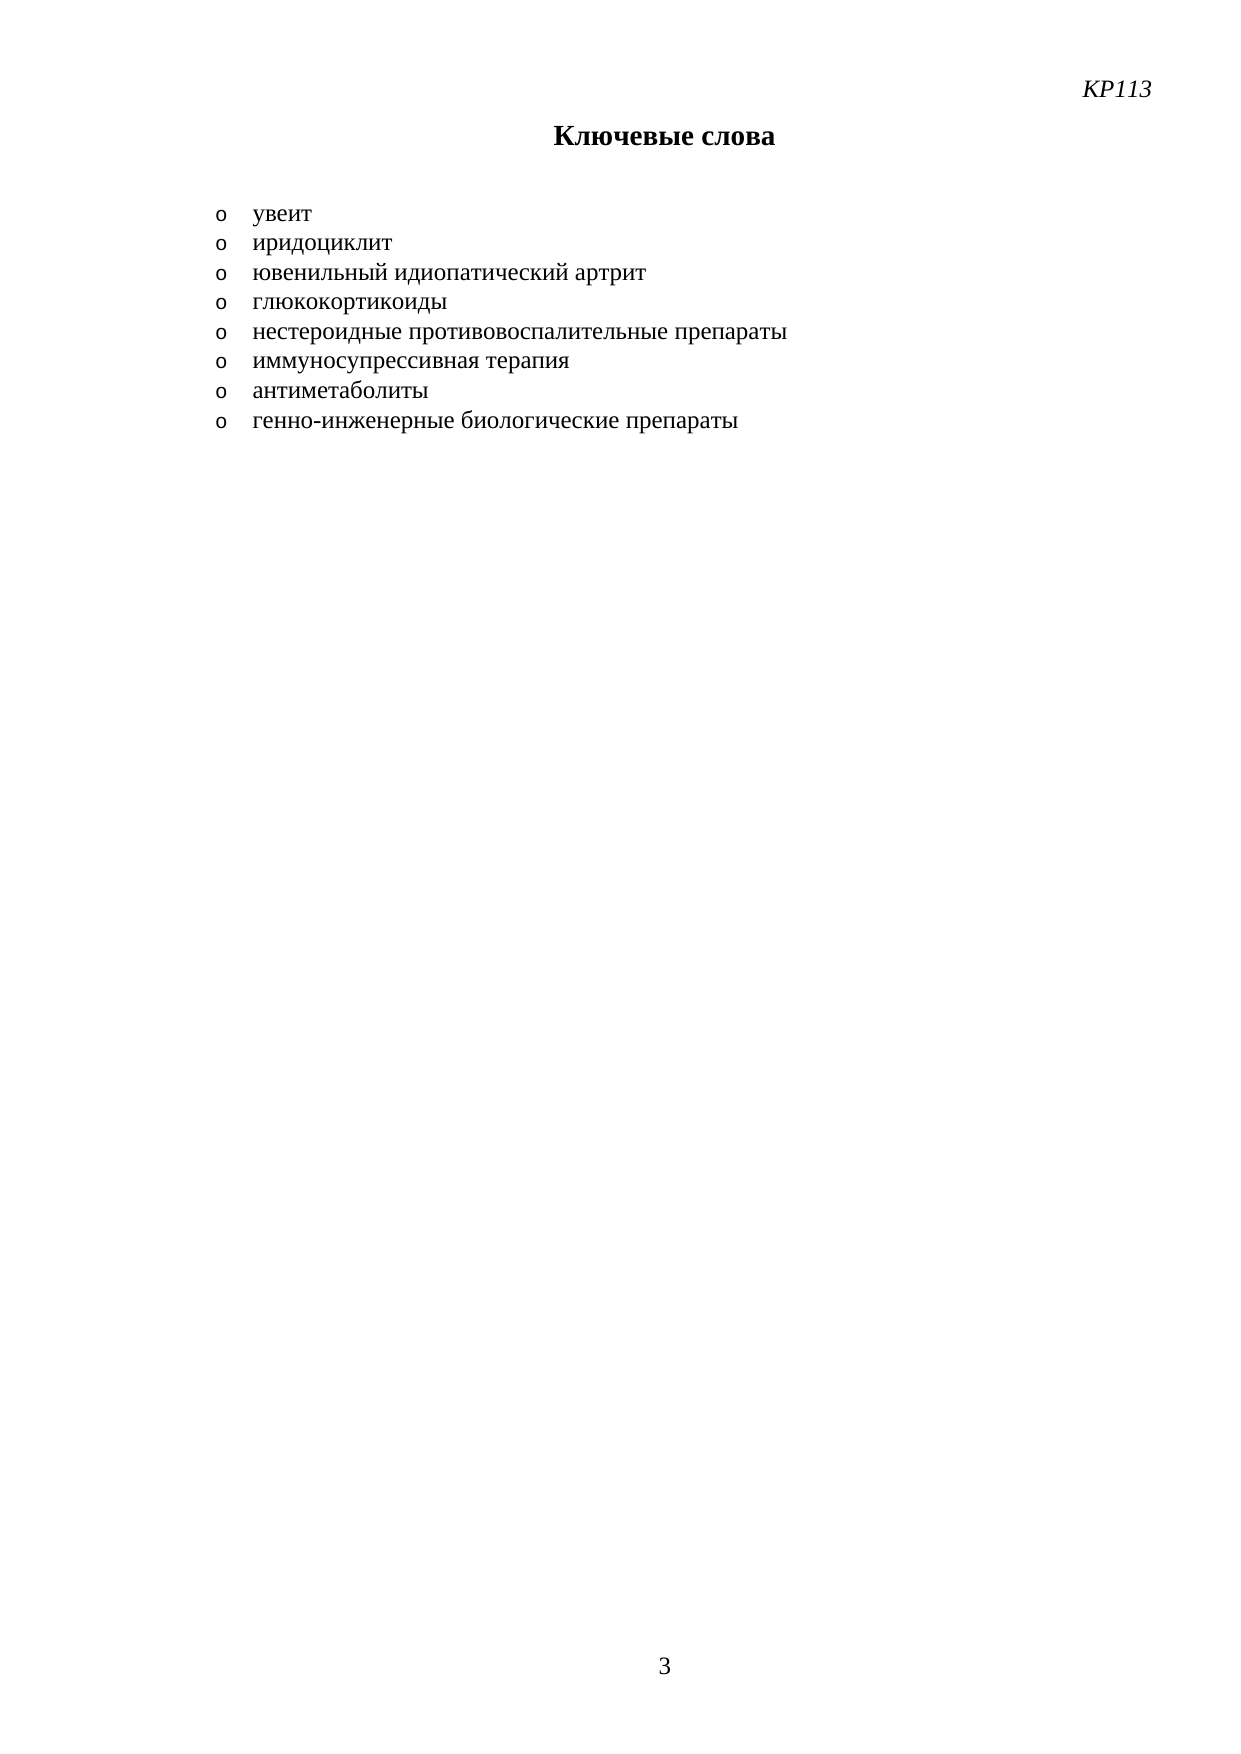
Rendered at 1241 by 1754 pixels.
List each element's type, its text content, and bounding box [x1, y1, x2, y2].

list глюкокортикоиды [215, 286, 1152, 316]
list увеит [215, 198, 1152, 227]
list иммуносупрессивная терапия [215, 346, 1152, 375]
list антиметаболиты [215, 375, 1152, 405]
list ювенильный идиопатический артрит [215, 257, 1152, 286]
text Ключевые слова [177, 118, 1152, 152]
list генно-инженерные биологические препараты [215, 405, 1152, 434]
list нестероидные противовоспалительные препараты [215, 316, 1152, 346]
list иридоциклит [215, 227, 1152, 257]
